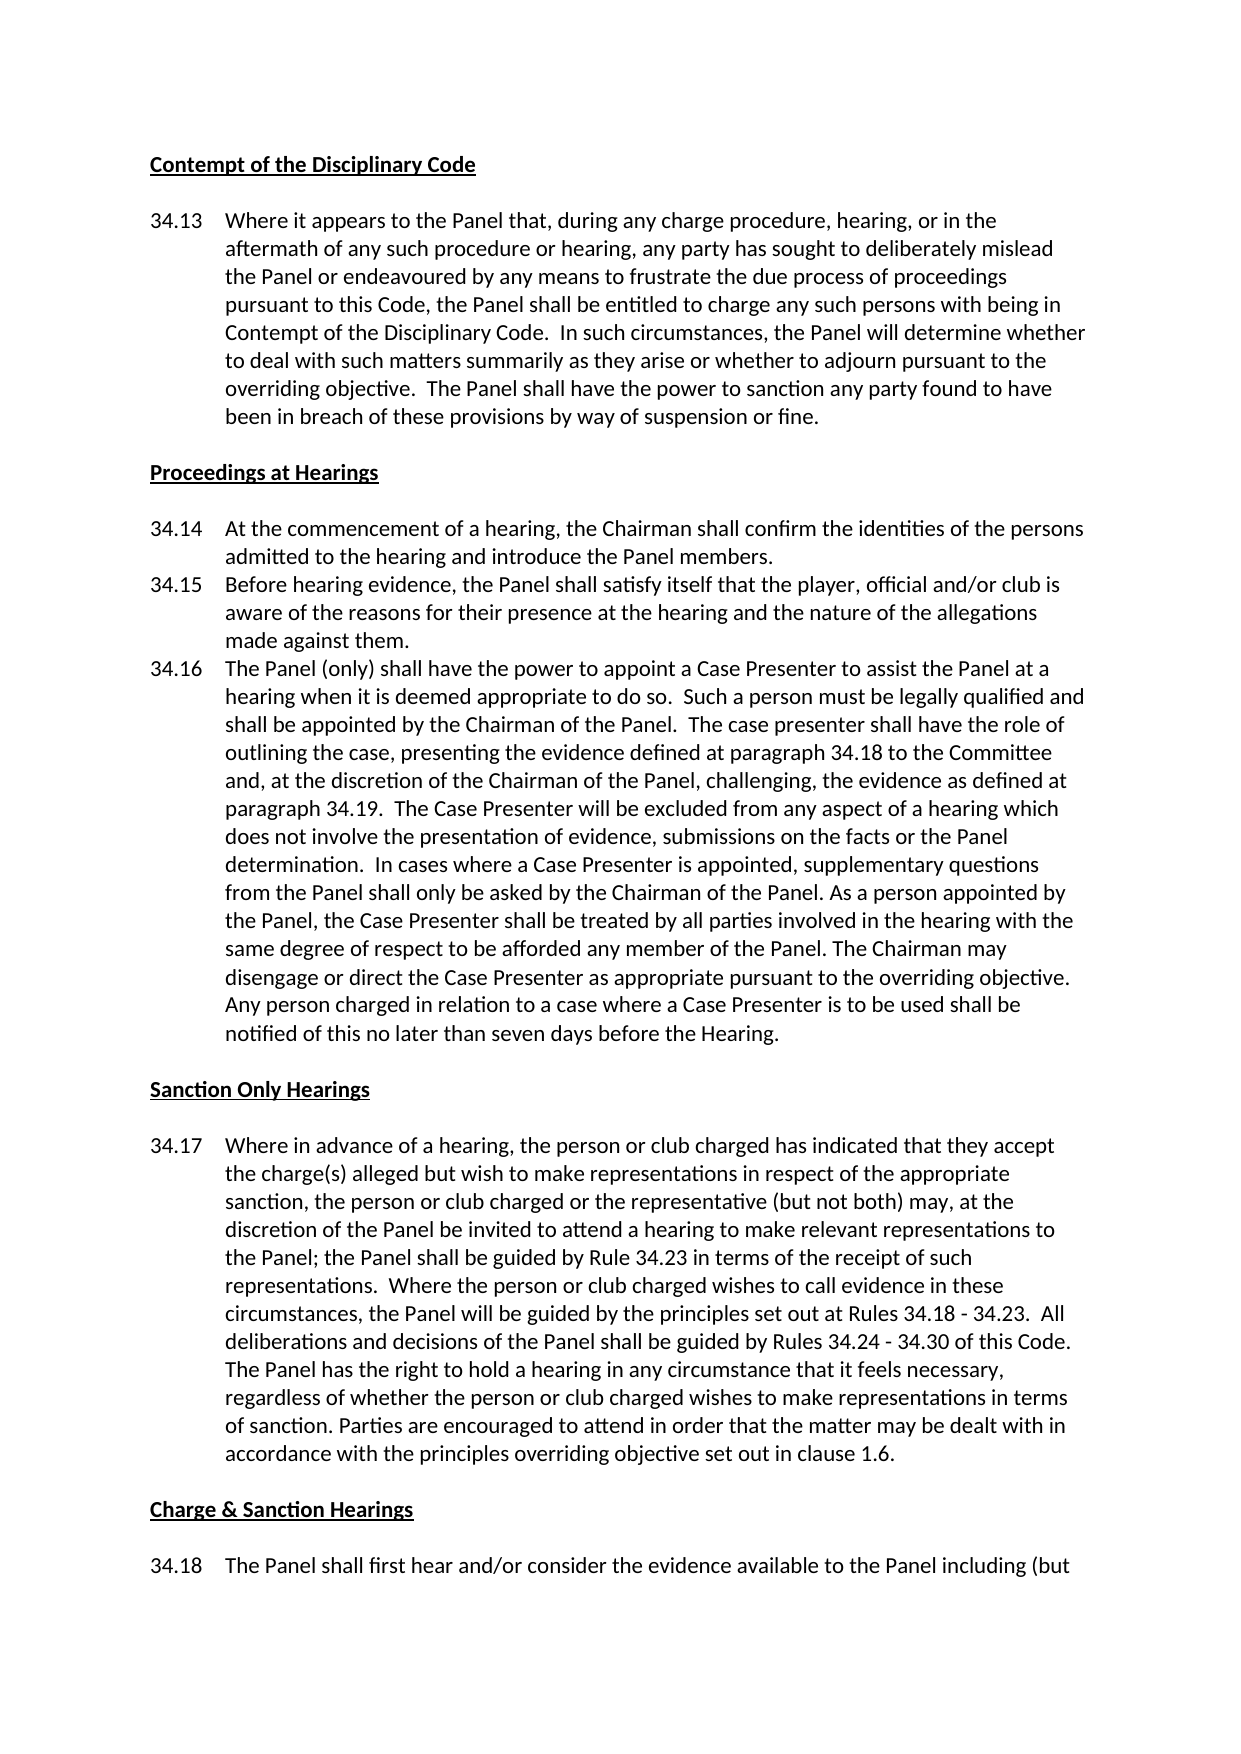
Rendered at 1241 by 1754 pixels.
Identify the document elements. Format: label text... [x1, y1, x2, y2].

text 34.17 Where in advance of a hearing, the person or club charged has indicated that they accept the charge(s) alleged but wish to make representations in respect of the appropriate sanction, the person or club charged or the representative (but not both) may, at the discretion of the Panel be invited to attend a hearing to make relevant representations to the Panel; the Panel shall be guided by Rule 34.23 in terms of the receipt of such representations. Where the person or club charged wishes to call evidence in these circumstances, the Panel will be guided by the principles set out at Rules 34.18 - 34.23. All deliberations and decisions of the Panel shall be guided by Rules 34.24 - 34.30 of this Code. The Panel has the right to hold a hearing in any circumstance that it feels necessary, regardless of whether the person or club charged wishes to make representations in terms of sanction. Parties are encouraged to attend in order that the matter may be dealt with in accordance with the principles overriding objective set out in clause 1.6. [150, 1131, 1090, 1467]
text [150, 1551, 1090, 1579]
text 34.16 The Panel (only) shall have the power to appoint a Case Presenter to assist the Panel at a hearing when it is deemed appropriate to do so. Such a person must be legally qualified and shall be appointed by the Chairman of the Panel. The case presenter shall have the role of outlining the case, presenting the evidence defined at paragraph 34.18 to the Committee and, at the discretion of the Chairman of the Panel, challenging, the evidence as defined at paragraph 34.19. The Case Presenter will be excluded from any aspect of a hearing which does not involve the presentation of evidence, submissions on the facts or the Panel determination. In cases where a Case Presenter is appointed, supplementary questions from the Panel shall only be asked by the Chairman of the Panel. As a person appointed by the Panel, the Case Presenter shall be treated by all parties involved in the hearing with the same degree of respect to be afforded any member of the Panel. The Chairman may disengage or direct the Case Presenter as appropriate pursuant to the overriding objective. Any person charged in relation to a case where a Case Presenter is to be used shall be notified of this no later than seven days before the Hearing. [150, 654, 1090, 1047]
text 34.14 At the commencement of a hearing, the Chairman shall confirm the identities of the persons admitted to the hearing and introduce the Panel members. [150, 514, 1090, 570]
text 34.13 Where it appears to the Panel that, during any charge procedure, hearing, or in the aftermath of any such procedure or hearing, any party has sought to deliberately mislead the Panel or endeavoured by any means to frustrate the due process of proceedings pursuant to this Code, the Panel shall be entitled to charge any such persons with being in Contempt of the Disciplinary Code. In such circumstances, the Panel will determine whether to deal with such matters summarily as they arise or whether to adjourn pursuant to the overriding objective. The Panel shall have the power to sanction any party found to have been in breach of these provisions by way of suspension or fine. [150, 206, 1090, 430]
text Proceedings at Hearings [150, 458, 1090, 514]
text 34.15 Before hearing evidence, the Panel shall satisfy itself that the player, official and/or club is aware of the reasons for their presence at the hearing and the nature of the allegations made against them. [150, 570, 1090, 654]
text Contempt of the Disciplinary Code [150, 150, 1090, 178]
text Sanction Only Hearings [150, 1075, 1090, 1103]
text Charge & Sanction Hearings [150, 1495, 1090, 1523]
